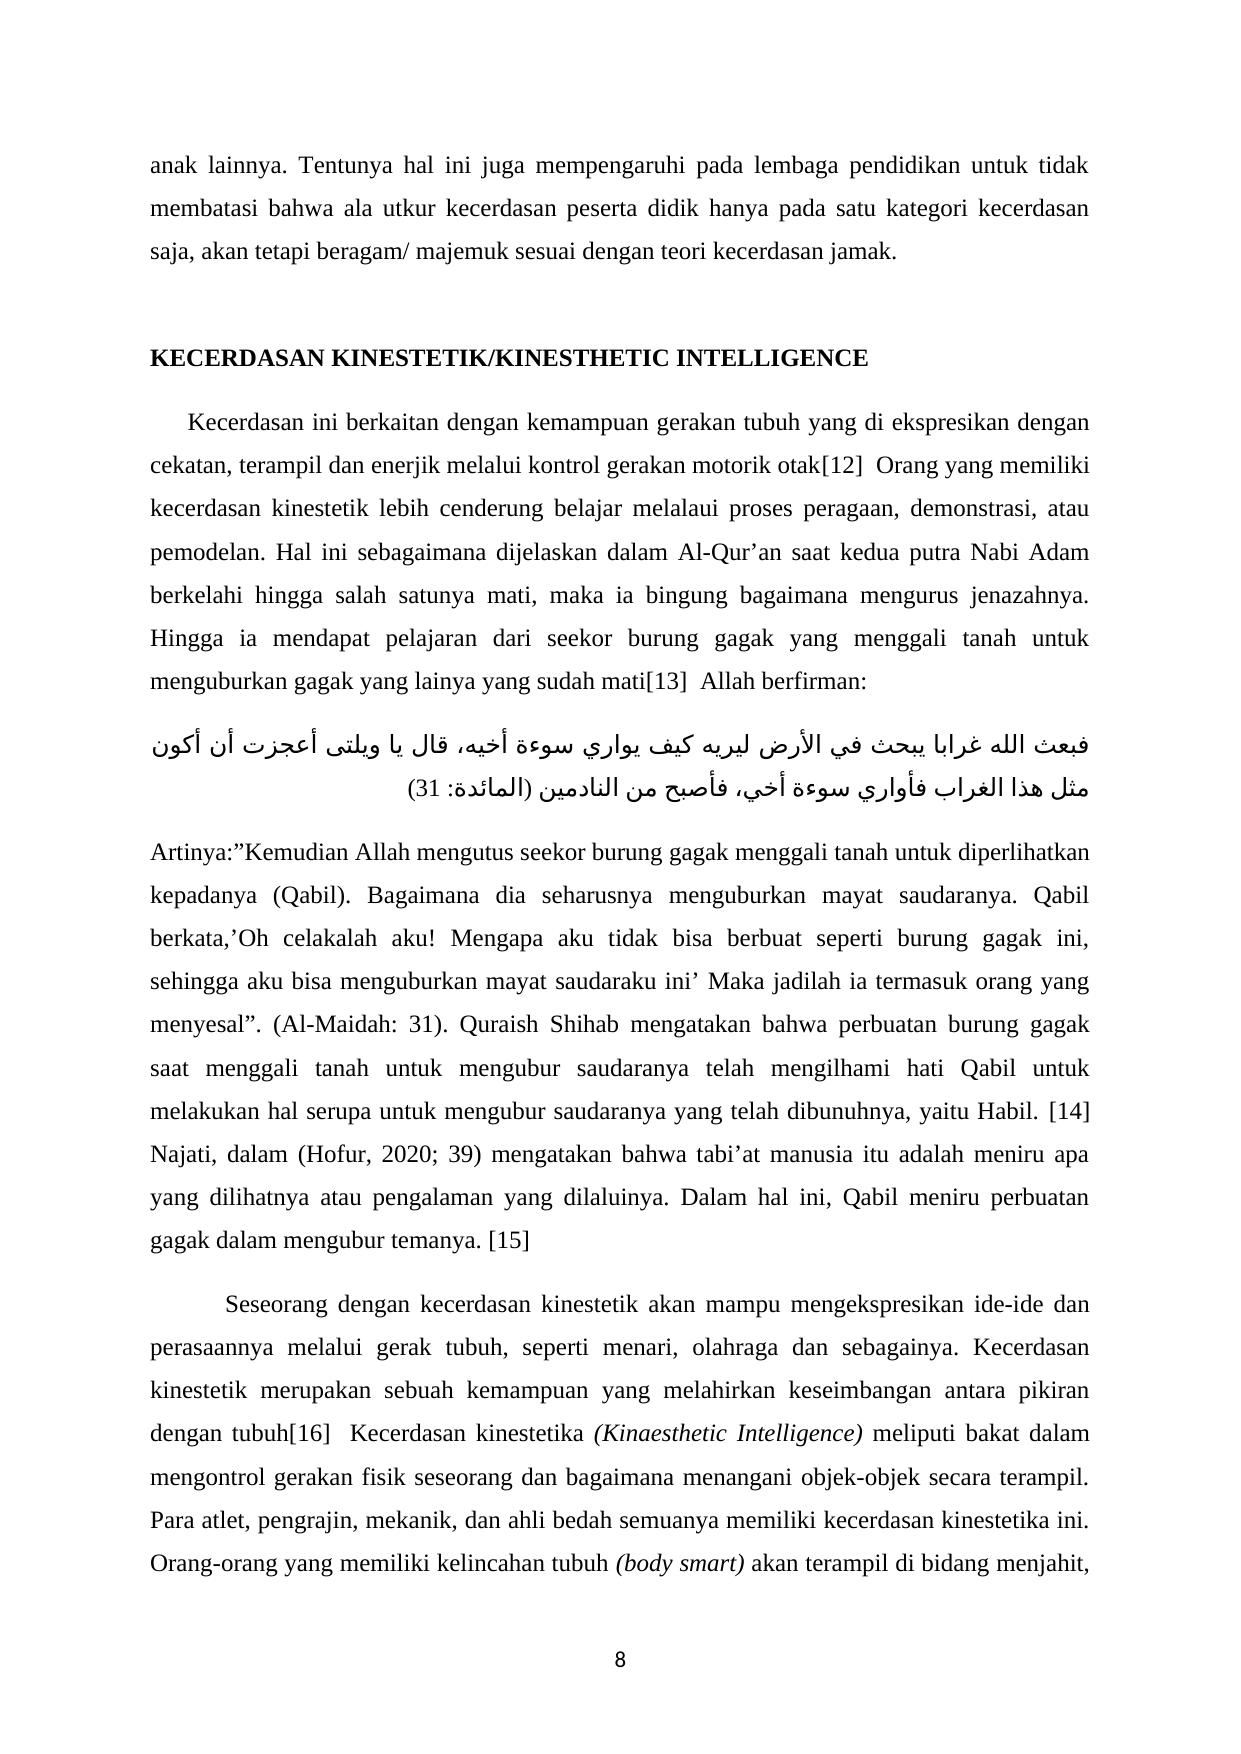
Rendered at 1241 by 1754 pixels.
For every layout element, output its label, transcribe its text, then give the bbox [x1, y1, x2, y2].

text KECERDASAN KINESTETIK/KINESTHETIC INTELLIGENCE [150, 343, 1090, 372]
text فبعث الله غرابا يبحث في الأرض ليريه كيف يواري سوءة أخيه، قال يا ويلتى أعجزت أن أكون مثل هذا الغراب فأواري سوءة أخي، فأصبح من النادمين (المائدة: 31) [150, 730, 1090, 802]
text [150, 150, 1090, 265]
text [150, 1289, 1090, 1577]
text Kecerdasan ini berkaitan dengan kemampuan gerakan tubuh yang di ekspresikan dengan cekatan, terampil dan enerjik melalui kontrol gerakan motorik otak[12] Orang yang memiliki kecerdasan kinestetik lebih cenderung belajar melalaui proses peragaan, demonstrasi, atau pemodelan. Hal ini sebagaimana dijelaskan dalam Al-Qur’an saat kedua putra Nabi Adam berkelahi hingga salah satunya mati, maka ia bingung bagaimana mengurus jenazahnya. Hingga ia mendapat pelajaran dari seekor burung gagak yang menggali tanah untuk menguburkan gagak yang lainya yang sudah mati[13] Allah berfirman: [150, 407, 1090, 695]
text Artinya:”Kemudian Allah mengutus seekor burung gagak menggali tanah untuk diperlihatkan kepadanya (Qabil). Bagaimana dia seharusnya menguburkan mayat saudaranya. Qabil berkata,’Oh celakalah aku! Mengapa aku tidak bisa berbuat seperti burung gagak ini, sehingga aku bisa menguburkan mayat saudaraku ini’ Maka jadilah ia termasuk orang yang menyesal”. (Al-Maidah: 31). Quraish Shihab mengatakan bahwa perbuatan burung gagak saat menggali tanah untuk mengubur saudaranya telah mengilhami hati Qabil untuk melakukan hal serupa untuk mengubur saudaranya yang telah dibunuhnya, yaitu Habil. [14] Najati, dalam (Hofur, 2020; 39) mengatakan bahwa tabi’at manusia itu adalah meniru apa yang dilihatnya atau pengalaman yang dilaluinya. Dalam hal ini, Qabil meniru perbuatan gagak dalam mengubur temanya. [15] [150, 837, 1090, 1254]
